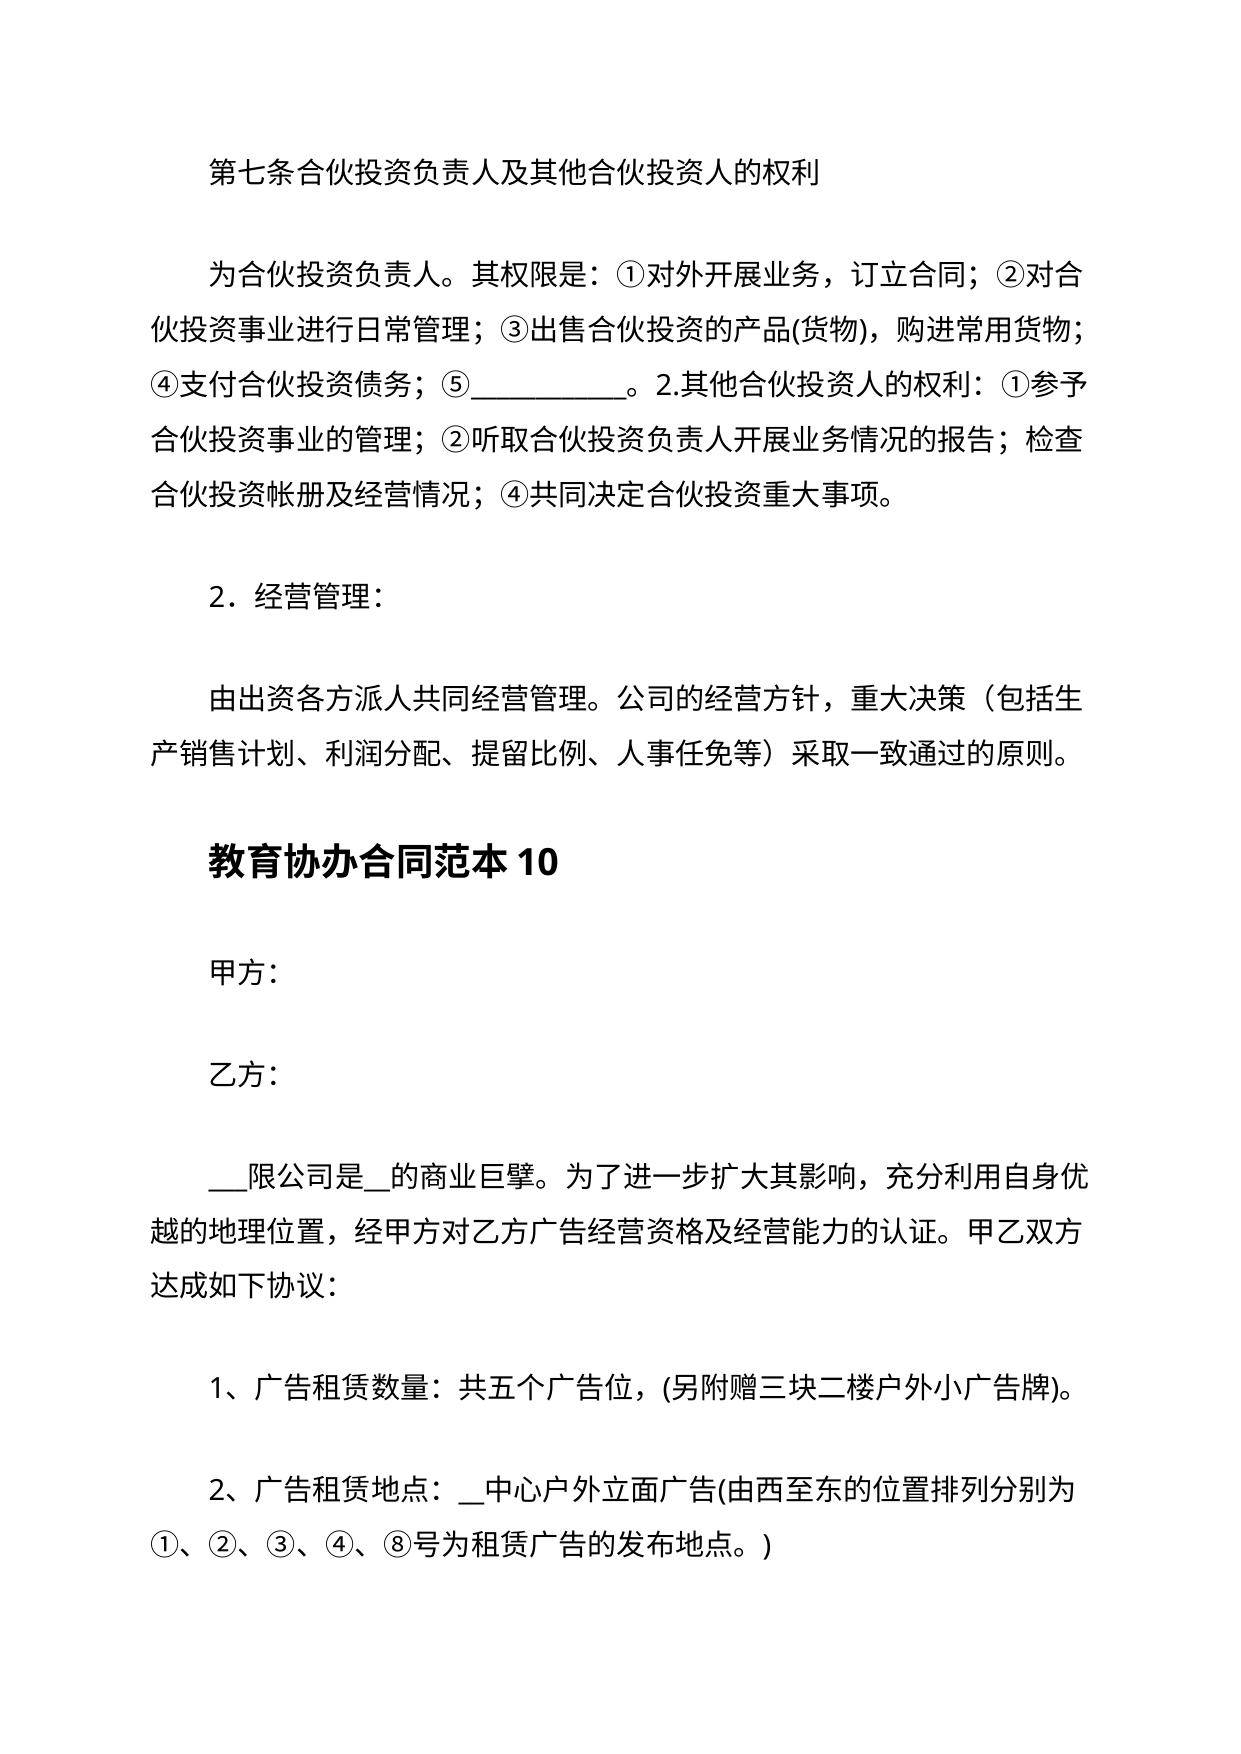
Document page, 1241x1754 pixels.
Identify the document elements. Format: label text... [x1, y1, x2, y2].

text 2、广告租赁地点：__中心户外立面广告(由西至东的位置排列分别为①、②、③、④、⑧号为租赁广告的发布地点。) [150, 1467, 1090, 1564]
text 甲方： [150, 949, 1090, 992]
text 1、广告租赁数量：共五个广告位，(另附赠三块二楼户外小广告牌)。 [150, 1365, 1090, 1407]
text 由出资各方派人共同经营管理。公司的经营方针，重大决策（包括生产销售计划、利润分配、提留比例、人事任免等）采取一致通过的原则。 [150, 675, 1090, 772]
text 乙方： [150, 1051, 1090, 1094]
text 教育协办合同范本10 [150, 832, 1090, 886]
text 2．经营管理： [150, 573, 1090, 616]
text ___限公司是__的商业巨擘。为了进一步扩大其影响，充分利用自身优越的地理位置，经甲方对乙方广告经营资格及经营能力的认证。甲乙双方达成如下协议： [150, 1153, 1090, 1305]
text 第七条合伙投资负责人及其他合伙投资人的权利 [150, 150, 1090, 192]
text 为合伙投资负责人。其权限是：①对外开展业务，订立合同；②对合伙投资事业进行日常管理；③出售合伙投资的产品(货物)，购进常用货物；④支付合伙投资债务；⑤____________。2.其他合伙投资人的权利：①参予合伙投资事业的管理；②听取合伙投资负责人开展业务情况的报告；检查合伙投资帐册及经营情况；④共同决定合伙投资重大事项。 [150, 252, 1090, 514]
